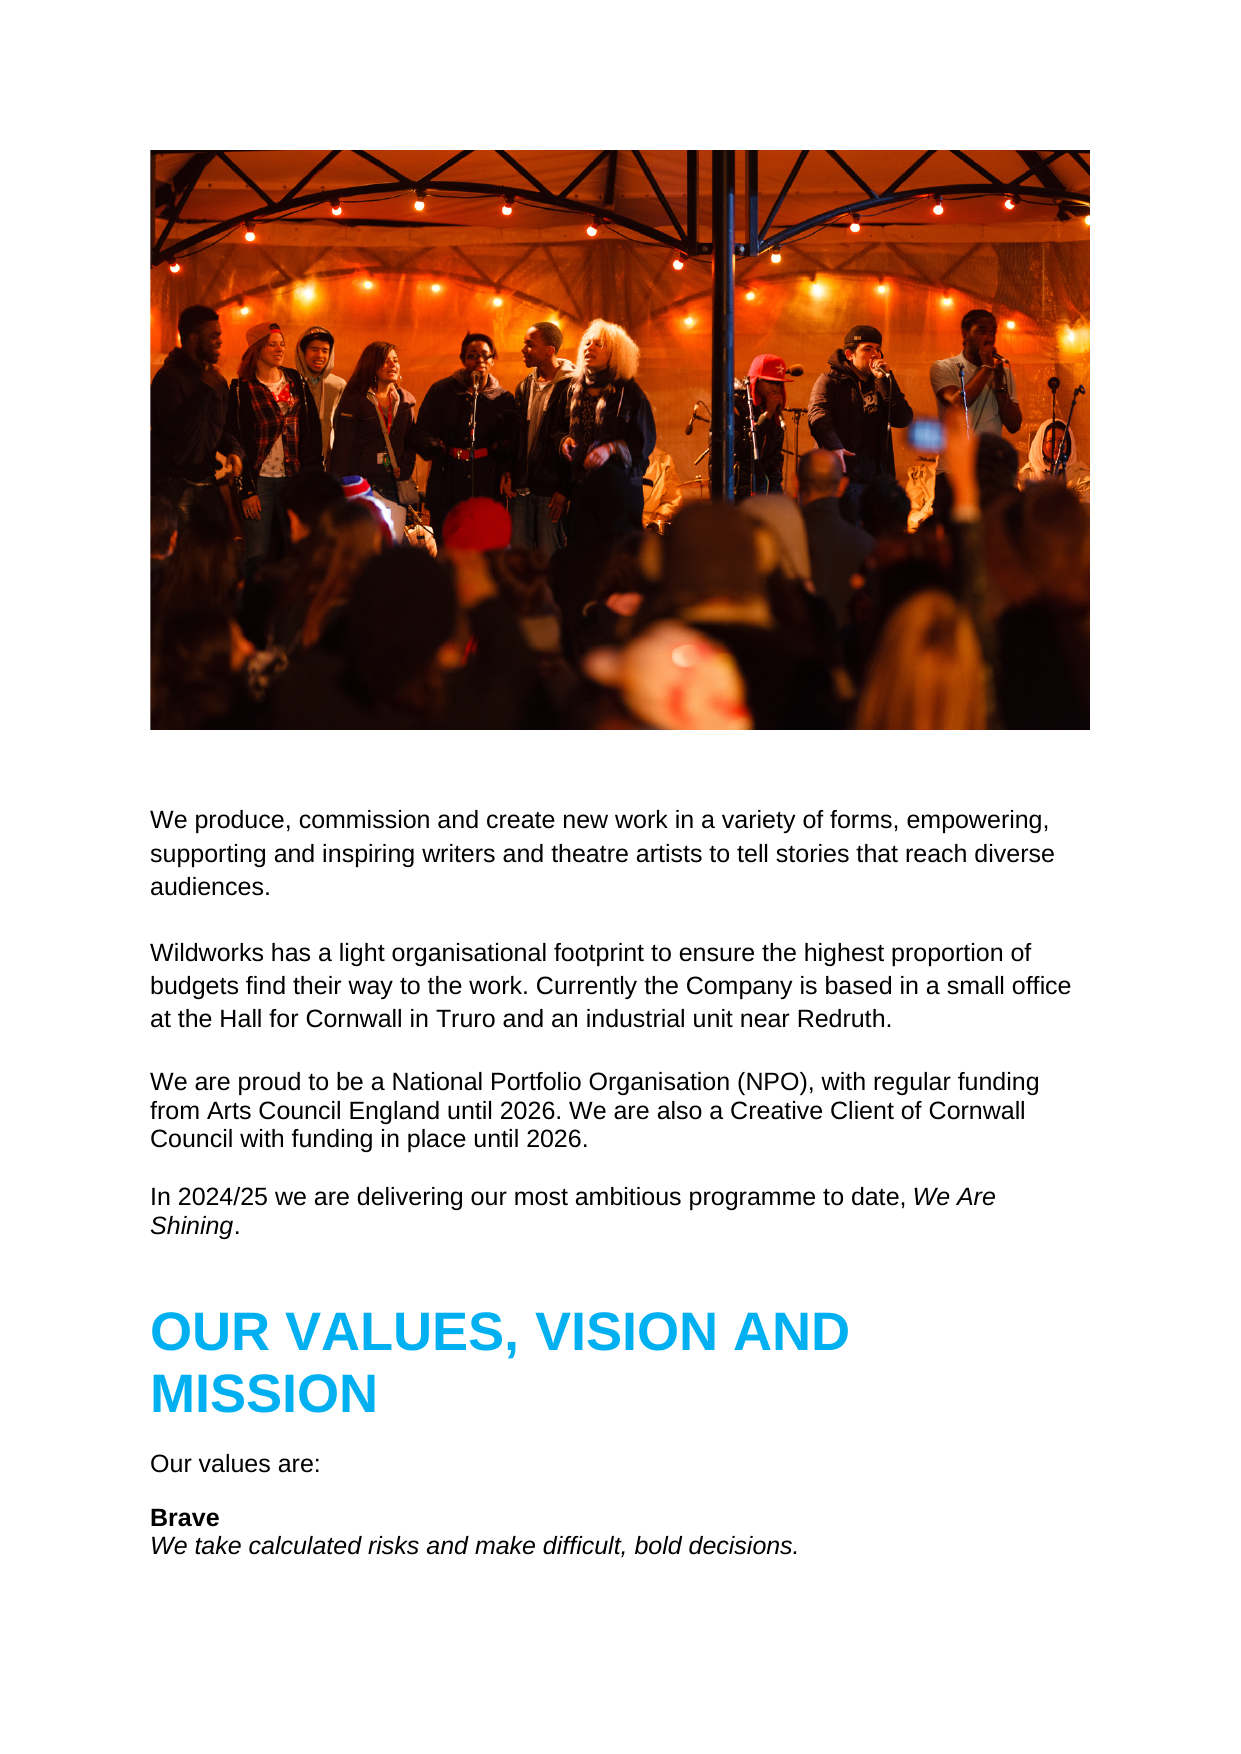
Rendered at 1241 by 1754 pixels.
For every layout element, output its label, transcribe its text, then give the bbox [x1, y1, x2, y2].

text Our values are: [150, 1449, 1090, 1477]
picture [150, 150, 1090, 730]
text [150, 1502, 1090, 1589]
text We are proud to be a National Portfolio Organisation (NPO), with regular funding from Arts Council England until 2026. We are also a Creative Client of Cornwall Council with funding in place until 2026. In 2024/25 we are delivering our most ambitious programme to date, We Are Shining. [150, 1067, 1090, 1239]
text We produce, commission and create new work in a variety of forms, empowering, supporting and inspiring writers and theatre artists to tell stories that reach diverse audiences. Wildworks has a light organisational footprint to ensure the highest proportion of budgets find their way to the work. Currently the Company is based in a small office at the Hall for Cornwall in Truro and an industrial unit near Redruth. [150, 806, 1090, 1063]
text OUR VALUES, VISION AND MISSION [150, 1299, 1090, 1424]
